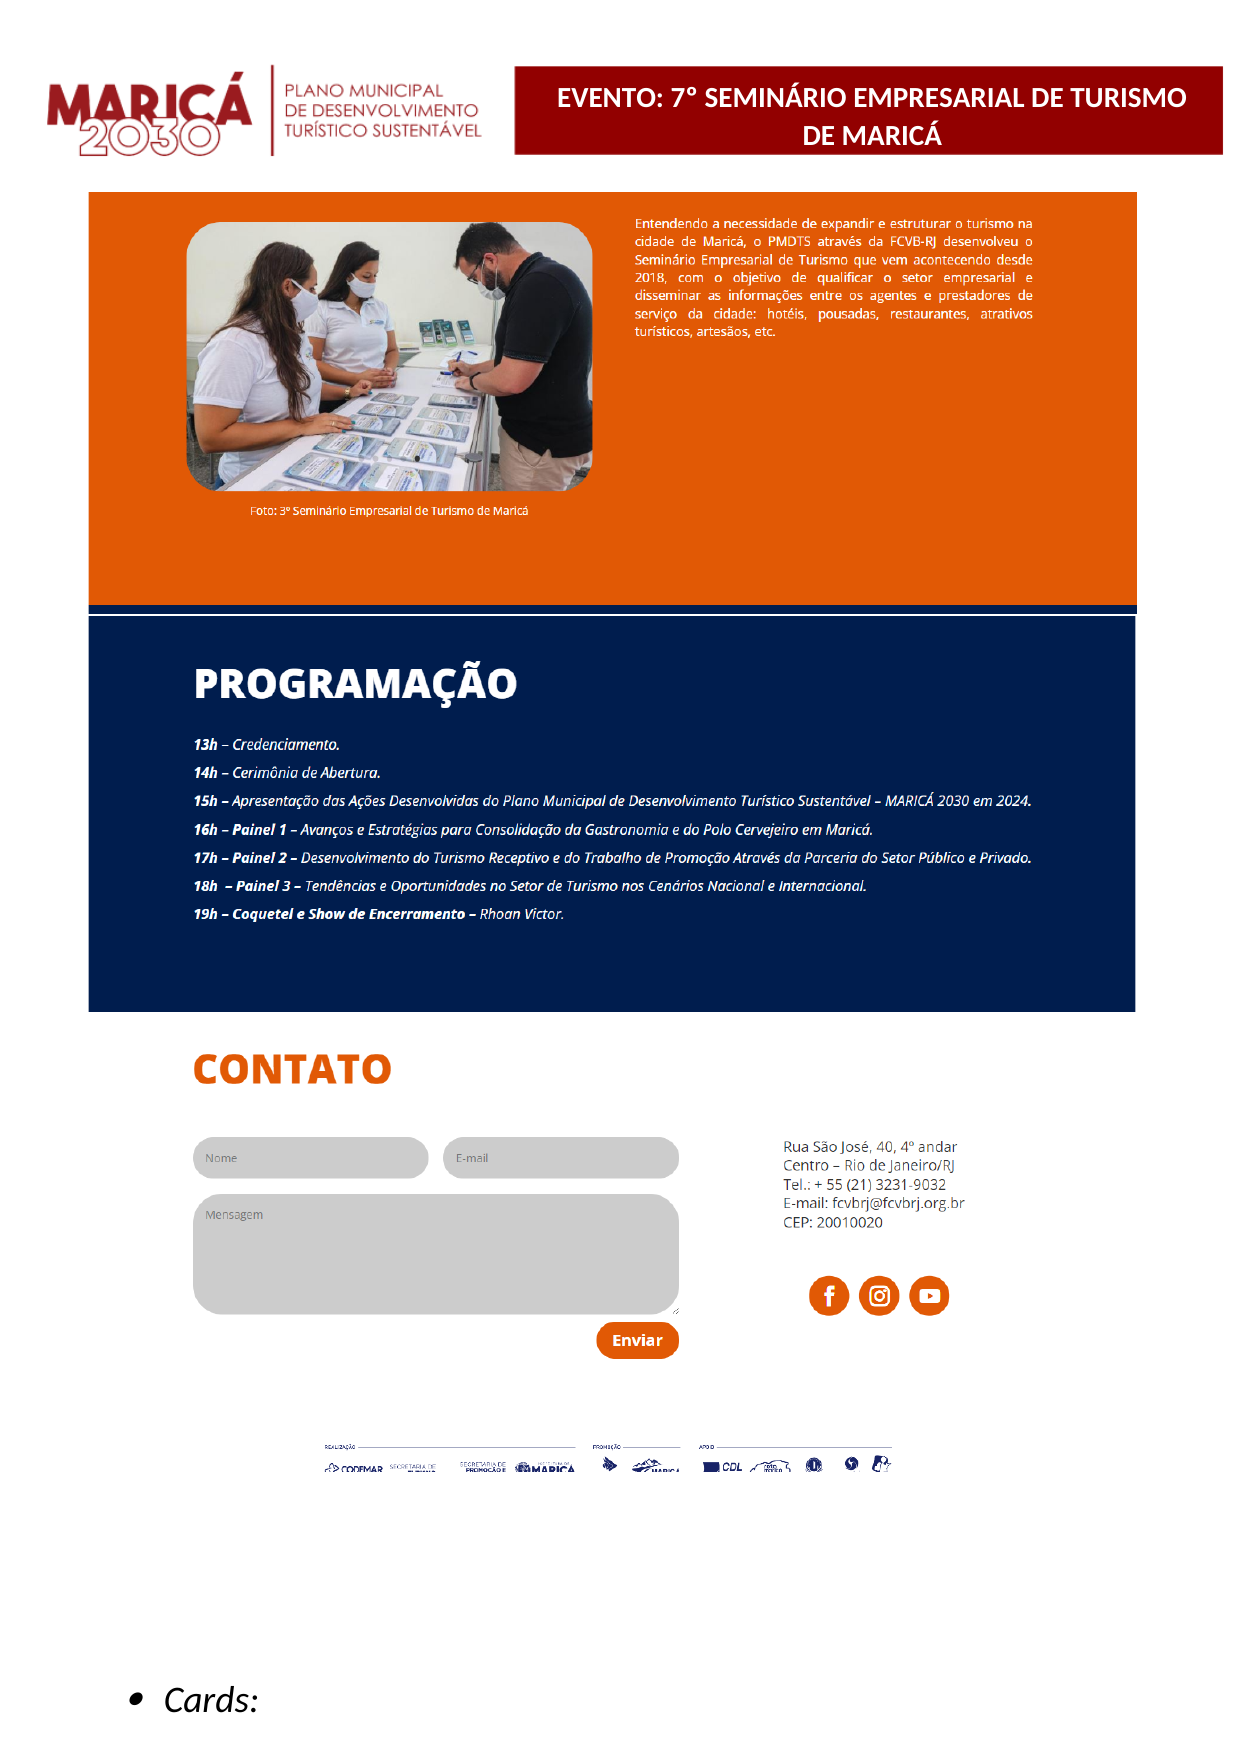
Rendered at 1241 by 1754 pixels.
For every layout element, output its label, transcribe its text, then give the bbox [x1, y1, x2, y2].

picture [88, 616, 1136, 1012]
picture [88, 1013, 1137, 1389]
picture [88, 1390, 1137, 1526]
list Cards: [126, 1676, 1226, 1722]
picture [3, 8, 1241, 614]
